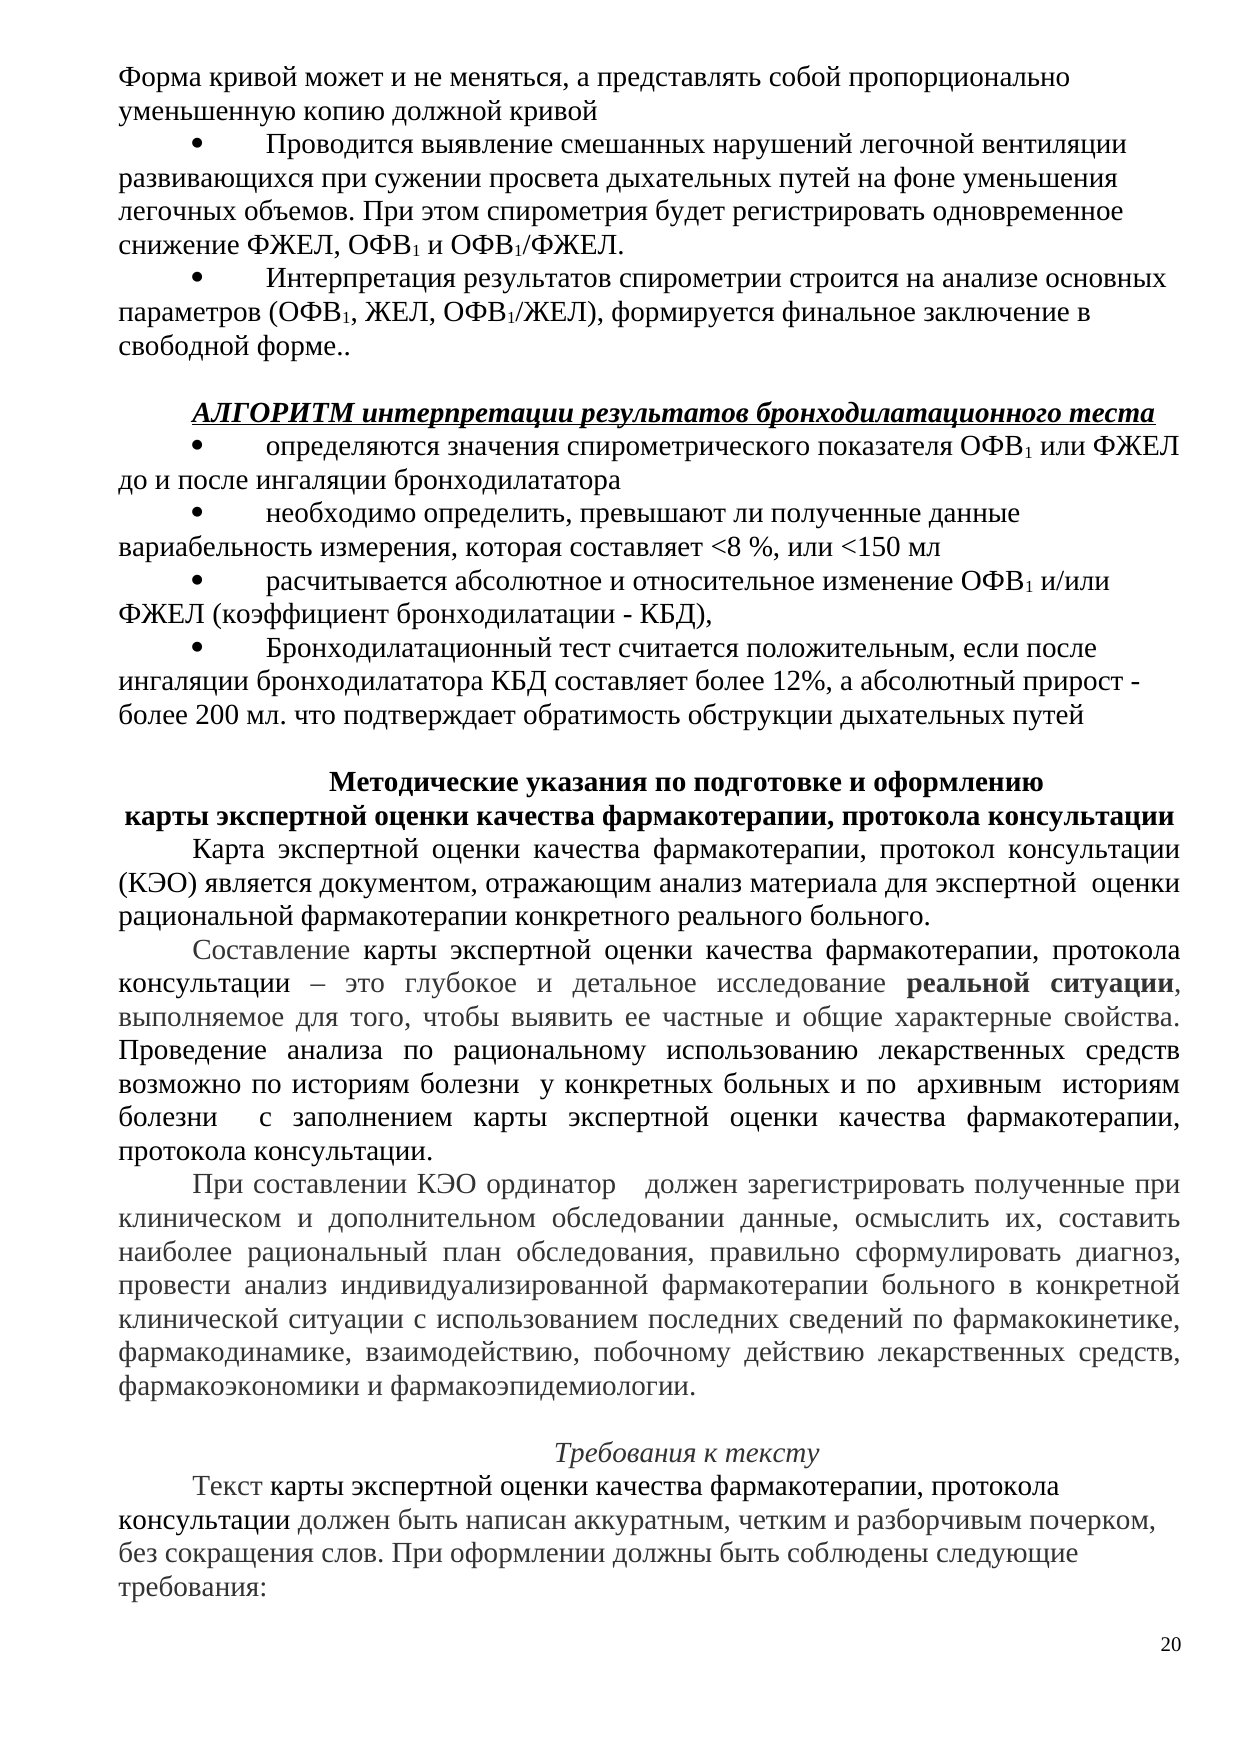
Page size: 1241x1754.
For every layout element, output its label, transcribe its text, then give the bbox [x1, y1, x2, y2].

list Проводится выявление смешанных нарушений легочной вентиляции развивающихся при сужении просвета дыхательных путей на фоне уменьшения легочных объемов. При этом спирометрия будет регистрировать одновременное снижение ФЖЕЛ, ОФВ1 и ОФВ1/ФЖЕЛ. [118, 126, 1181, 260]
list Интерпретация результатов спирометрии строится на анализе основных параметров (ОФВ1, ЖЕЛ, ОФВ1/ЖЕЛ), формируется финальное заключение в свободной форме.. [118, 260, 1181, 361]
text АЛГОРИТМ интерпретации результатов бронходилатационного теста [118, 395, 1181, 428]
list Бронходилатационный тест считается положительным, если после ингаляции бронходилататора КБД составляет более 12%, а абсолютный прирост - более 200 мл. что подтверждает обратимость обструкции дыхательных путей [118, 630, 1181, 731]
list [118, 59, 1181, 126]
text Карта экспертной оценки качества фармакотерапии, протокол консультации (КЭО) является документом, отражающим анализ материала для экспертной оценки рациональной фармакотерапии конкретного реального больного. [118, 831, 1181, 932]
text Составление карты экспертной оценки качества фармакотерапии, протокола консультации – это глубокое и детальное исследование реальной ситуации, выполняемое для того, чтобы выявить ее частные и общие характерные свойства. Проведение анализа по рациональному использованию лекарственных средств возможно по историям болезни у конкретных больных и по архивным историям болезни с заполнением карты экспертной оценки качества фармакотерапии, протокола консультации. [118, 932, 1181, 1167]
list определяются значения спирометрического показателя ОФВ1 или ФЖЕЛ до и после ингаляции бронходилататора [118, 428, 1181, 495]
list расчитывается абсолютное и относительное изменение ОФВ1 и/или ФЖЕЛ (коэффициент бронходилатации - КБД), [118, 563, 1181, 630]
list необходимо определить, превышают ли полученные данные вариабельность измерения, которая составляет <8 %, или <150 мл [118, 495, 1181, 563]
text При составлении КЭО ординатор должен зарегистрировать полученные при клиническом и дополнительном обследовании данные, осмыслить их, составить наиболее рациональный план обследования, правильно сформулировать диагноз, провести анализ индивидуализированной фармакотерапии больного в конкретной клинической ситуации с использованием последних сведений по фармакокинетике, фармакодинамике, взаимодействию, побочному действию лекарственных средств, фармакоэкономики и фармакоэпидемиологии. [118, 1167, 1181, 1401]
text Методические указания по подготовке и оформлению [118, 764, 1181, 798]
text Требования к тексту [118, 1435, 1181, 1468]
text Текст карты экспертной оценки качества фармакотерапии, протокола консультации должен быть написан аккуратным, четким и разборчивым почерком, без сокращения слов. При оформлении должны быть соблюдены следующие требования: [118, 1468, 1181, 1603]
text карты экспертной оценки качества фармакотерапии, протокола консультации [118, 798, 1181, 831]
